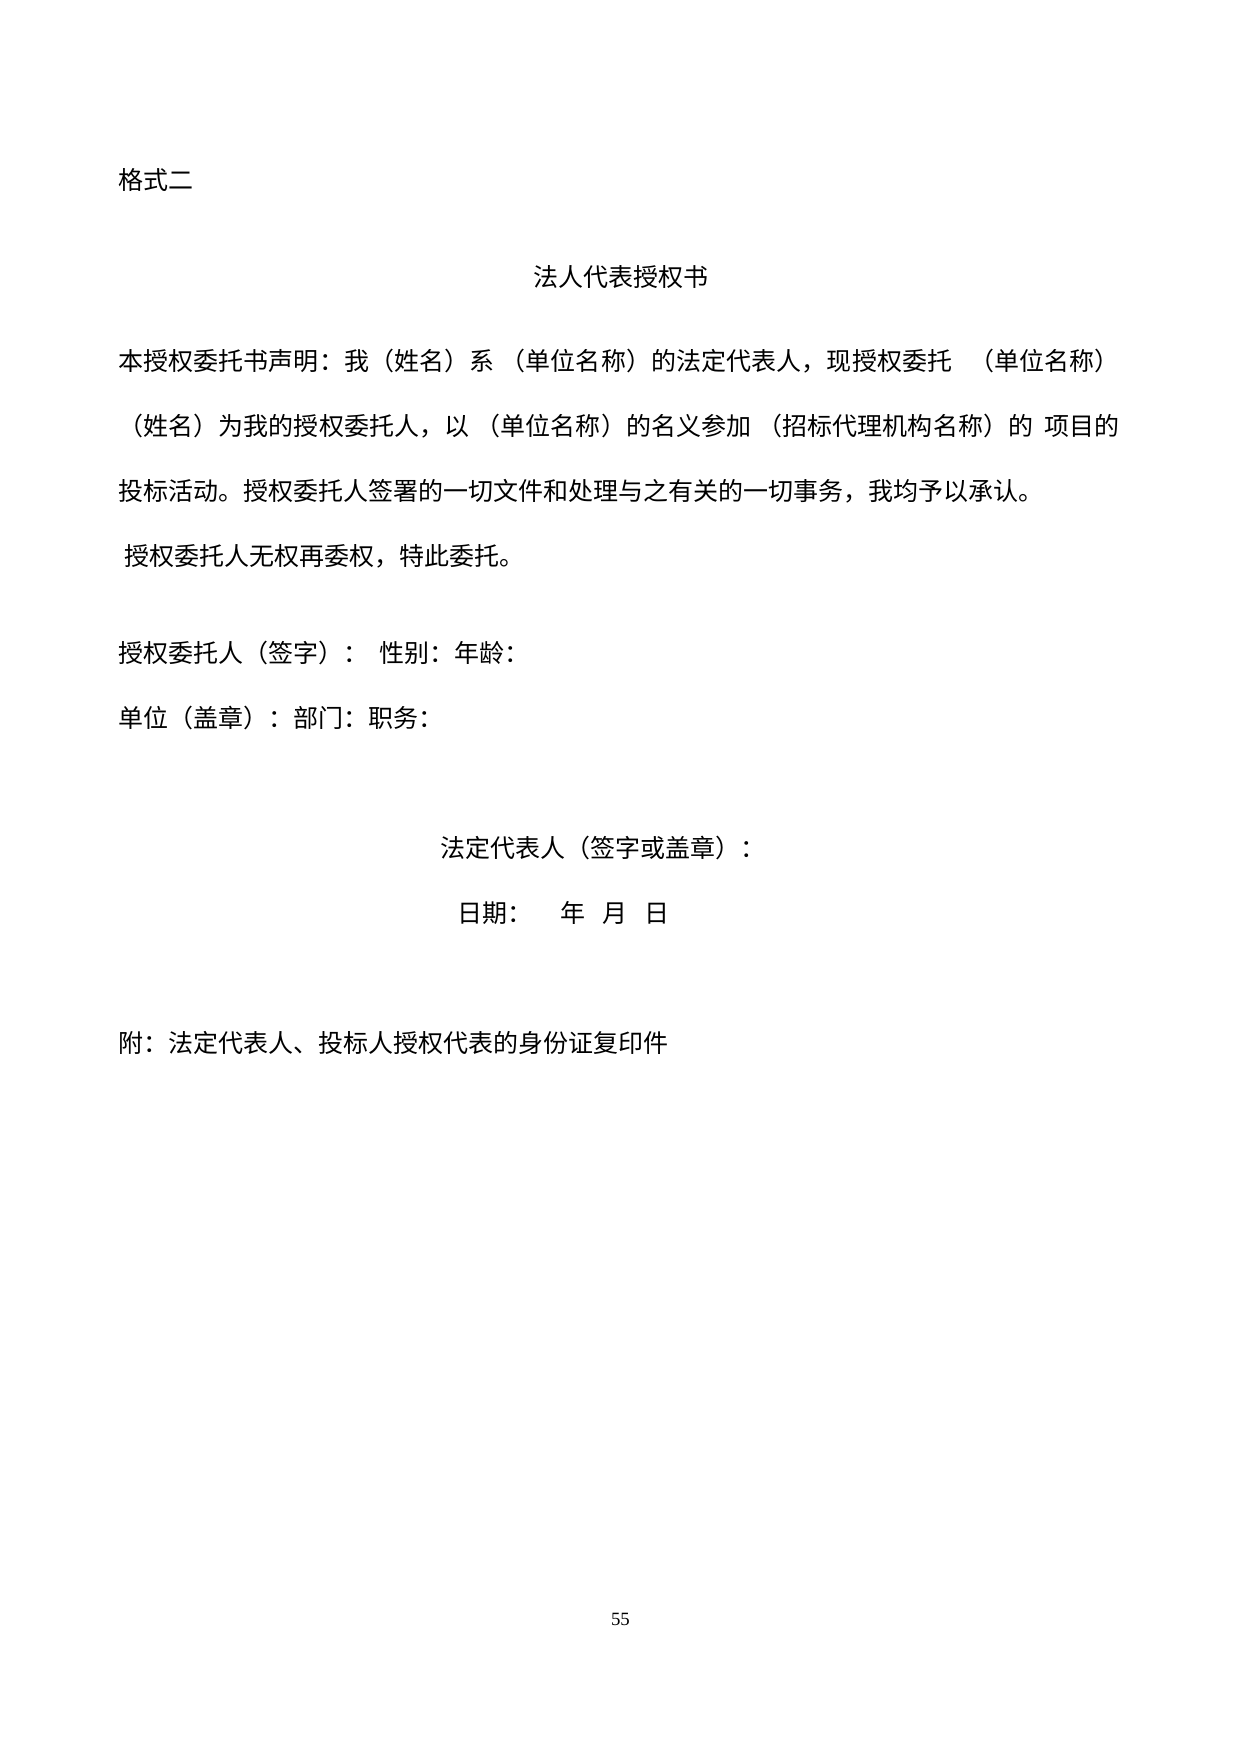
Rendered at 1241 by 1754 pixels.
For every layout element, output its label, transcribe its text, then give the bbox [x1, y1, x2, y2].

text 本授权委托书声明：我（姓名）系 （单位名称）的法定代表人，现授权委托 （单位名称） （姓名）为我的授权委托人，以 （单位名称）的名义参加 （招标代理机构名称）的 项目的投标活动。授权委托人签署的一切文件和处理与之有关的一切事务，我均予以承认。 [118, 327, 1122, 522]
text 法定代表人（签字或盖章）： [82, 814, 1122, 879]
text 附：法定代表人、投标人授权代表的身份证复印件 [118, 1009, 1122, 1074]
text 日期： 年 月 日 [251, 879, 1122, 944]
text 单位（盖章）：部门：职务： [118, 684, 1122, 749]
text 法人代表授权书 [118, 229, 1123, 294]
text 格式二 [118, 132, 1123, 197]
text 授权委托人（签字）： 性别：年龄： [118, 619, 1122, 684]
text 授权委托人无权再委权，特此委托。 [118, 522, 1122, 587]
